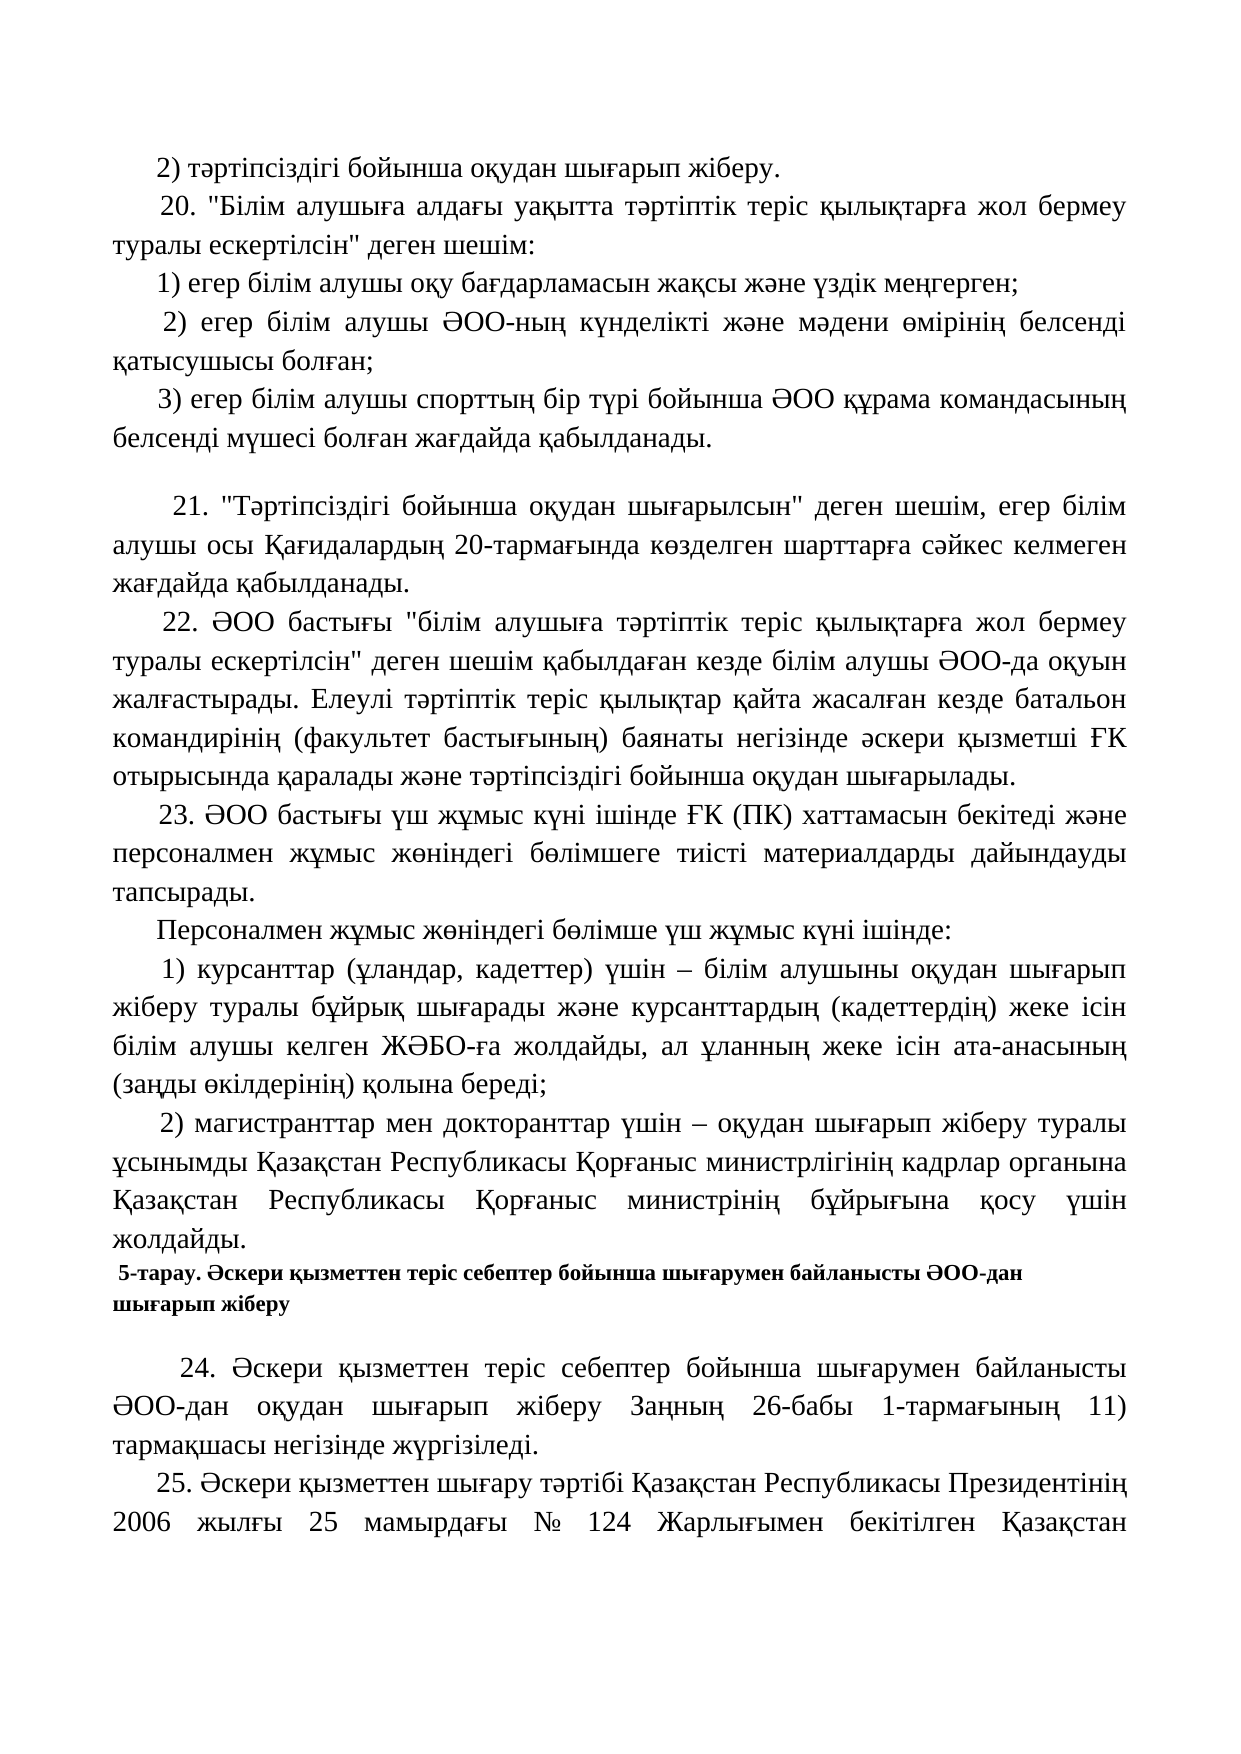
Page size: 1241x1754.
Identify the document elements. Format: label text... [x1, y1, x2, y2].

text 5-тарау. Әскери қызметтен теріс себептер бойынша шығарумен байланысты ӘОО-дан шығарып жіберу [112, 1259, 1128, 1316]
text 22. ӘОО бастығы "білім алушыға тәртіптік теріс қылықтарға жол бермеу туралы ескертілсін" деген шешім қабылдаған кезде білім алушы ӘОО-да оқуын жалғастырады. Елеулі тәртіптік теріс қылықтар қайта жасалған кезде батальон командирінің (факультет бастығының) баянаты негізінде әскери қызметші ҒК отырысында қаралады және тәртіпсіздігі бойынша оқудан шығарылады. [112, 604, 1128, 792]
text 1) курсанттар (ұландар, кадеттер) үшін – білім алушыны оқудан шығарып жіберу туралы бұйрық шығарады және курсанттардың (кадеттердің) жеке ісін білім алушы келген ЖӘБО-ға жолдайды, ал ұланның жеке ісін ата-анасының (заңды өкілдерінің) қолына береді; [112, 951, 1128, 1100]
text 1) егер білім алушы оқу бағдарламасын жақсы және үздік меңгерген; [112, 266, 1128, 299]
text Персоналмен жұмыс жөніндегі бөлімше үш жұмыс күні ішінде: [112, 912, 1128, 946]
text 2) тәртіпсіздігі бойынша оқудан шығарып жіберу. [112, 150, 1128, 183]
text 3) егер білім алушы спорттың бір түрі бойынша ӘОО құрама командасының белсенді мүшесі болған жағдайда қабылданады. [112, 381, 1128, 453]
text 2) магистранттар мен докторанттар үшін – оқудан шығарып жіберу туралы ұсынымды Қазақстан Республикасы Қорғаныс министрлігінің кадрлар органына Қазақстан Республикасы Қорғаныс министрінің бұйрығына қосу үшін жолдайды. [112, 1105, 1128, 1254]
text 21. "Тәртіпсіздігі бойынша оқудан шығарылсын" деген шешім, егер білім алушы осы Қағидалардың 20-тармағында көзделген шарттарға сәйкес келмеген жағдайда қабылданады. [112, 488, 1128, 599]
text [112, 1466, 1128, 1538]
text 20. "Білім алушыға алдағы уақытта тәртіптік теріс қылықтарға жол бермеу туралы ескертілсін" деген шешім: [112, 188, 1128, 261]
text 2) егер білім алушы ӘОО-ның күнделікті және мәдени өмірінің белсенді қатысушысы болған; [112, 304, 1128, 376]
text 23. ӘОО бастығы үш жұмыс күні ішінде ҒК (ПК) хаттамасын бекітеді және персоналмен жұмыс жөніндегі бөлімшеге тиісті материалдарды дайындауды тапсырады. [112, 797, 1128, 907]
text 24. Әскери қызметтен теріс себептер бойынша шығарумен байланысты ӘОО-дан оқудан шығарып жіберу Заңның 26-бабы 1-тармағының 11) тармақшасы негізінде жүргізіледі. [112, 1350, 1128, 1461]
